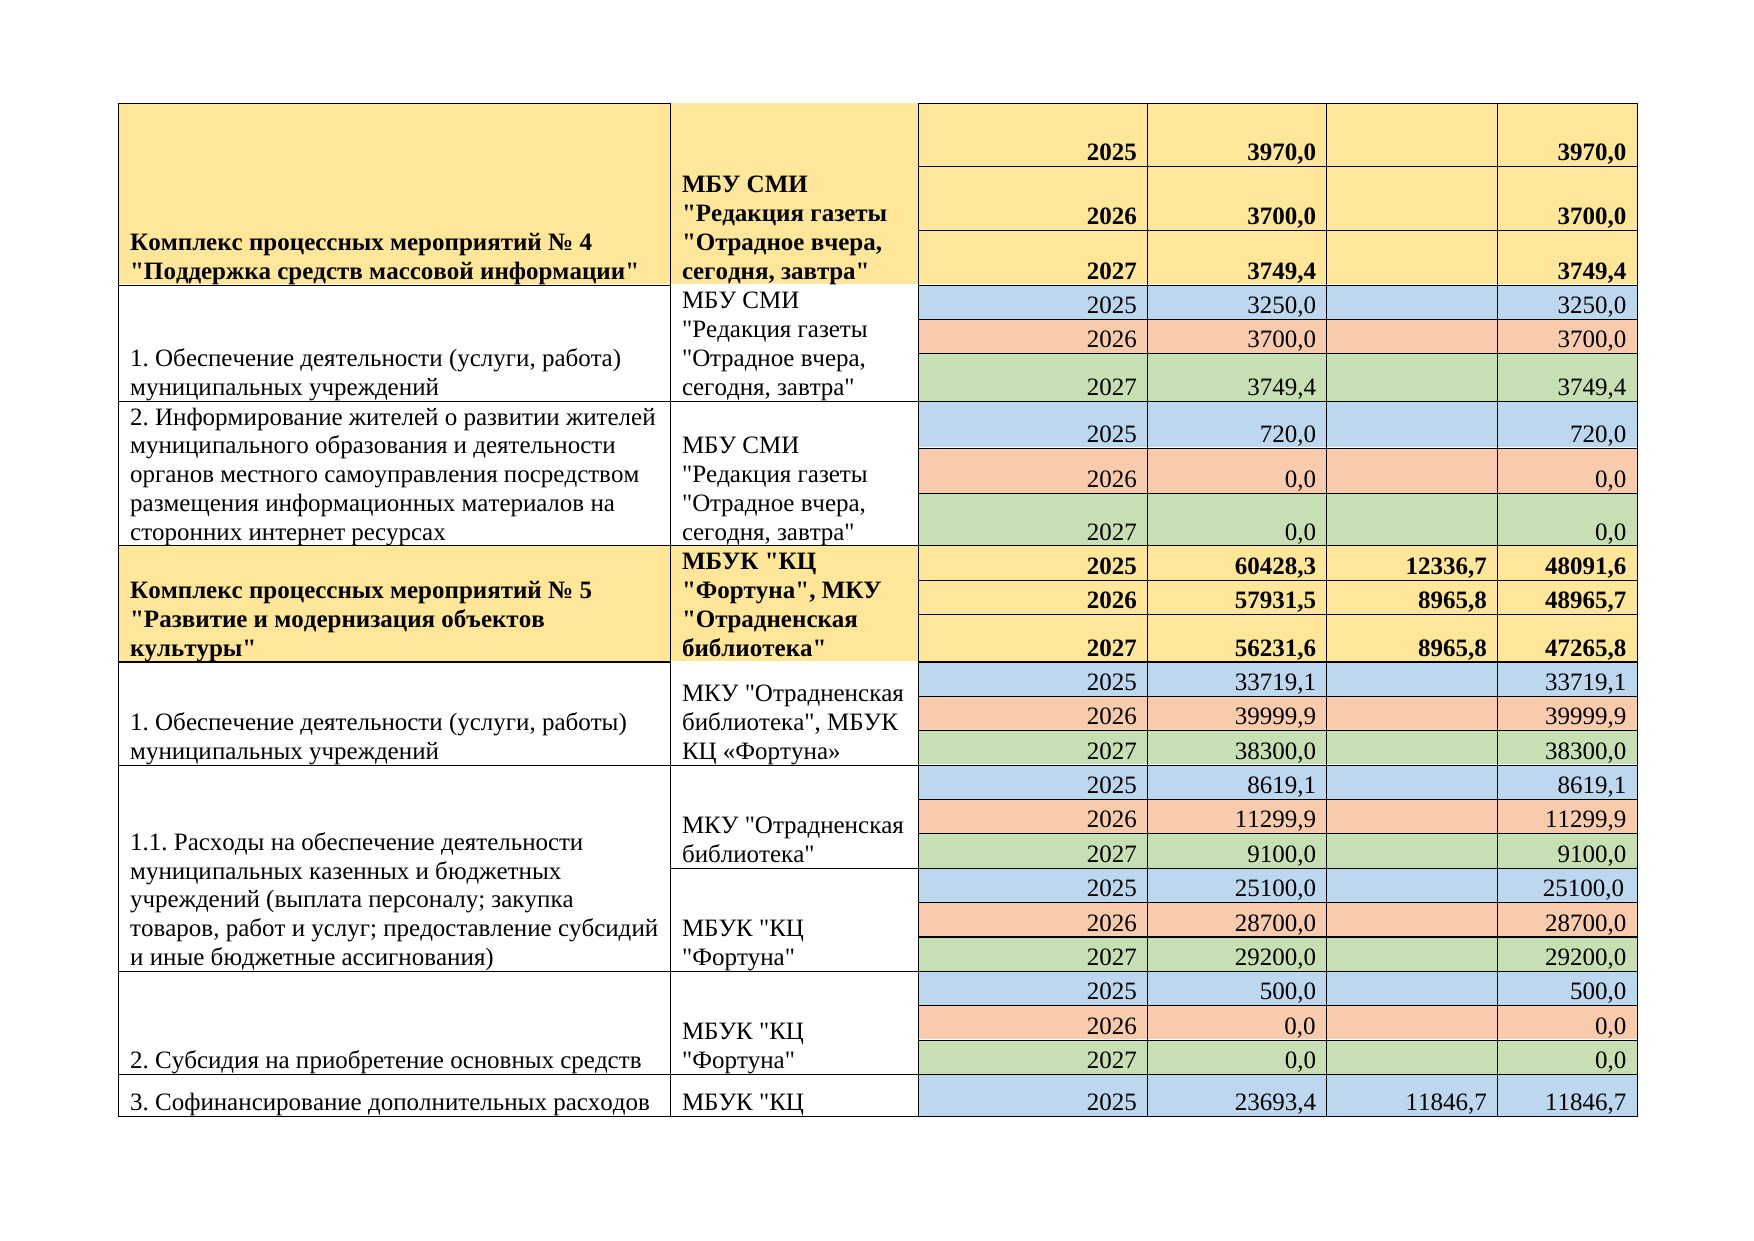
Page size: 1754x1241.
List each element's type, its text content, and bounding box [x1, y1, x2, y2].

table_cell МБУК "КЦ "Фортуна", МКУ "Отрадненская библиотека" [671, 546, 918, 661]
table_cell 0,0 [1148, 449, 1326, 493]
table_cell 11846,7 [1498, 1075, 1637, 1116]
table_cell 56231,6 [1148, 615, 1326, 661]
table_cell [1327, 800, 1497, 833]
table_cell 500,0 [1148, 972, 1326, 1005]
table_cell 2026 [919, 167, 1147, 230]
table_cell 2026 [919, 581, 1147, 614]
table_cell 0,0 [1498, 494, 1637, 545]
table_cell 3700,0 [1498, 167, 1637, 230]
table_cell 9100,0 [1148, 834, 1326, 868]
table_cell 2025 [919, 402, 1147, 447]
table_cell 2026 [919, 697, 1147, 730]
table_cell 2027 [919, 231, 1147, 284]
table_cell 39999,9 [1498, 697, 1637, 730]
table_cell 8965,8 [1327, 581, 1497, 614]
table_cell 2025 [919, 663, 1147, 696]
table_cell 2027 [919, 834, 1147, 868]
table_cell [1327, 903, 1497, 936]
table_cell 3970,0 [1498, 104, 1637, 166]
table_cell 1. Обеспечение деятельности (услуги, работы) муниципальных учреждений [119, 663, 670, 764]
table_cell 500,0 [1498, 972, 1637, 1005]
table_cell [1327, 663, 1497, 696]
table_cell 23693,4 [1148, 1075, 1326, 1116]
table_cell МБУК "КЦ "Фортуна" [671, 869, 918, 971]
table_cell 2027 [919, 938, 1147, 971]
table_cell 2027 [919, 1041, 1147, 1074]
table_cell 57931,5 [1148, 581, 1326, 614]
table_cell 8619,1 [1148, 766, 1326, 799]
table_cell [1327, 766, 1497, 799]
table_cell 11299,9 [1498, 800, 1637, 833]
table_cell 0,0 [1148, 494, 1326, 545]
table_cell 2027 [919, 354, 1147, 401]
table_cell [1327, 104, 1497, 166]
table_cell МБУК "КЦ "Фортуна" [671, 972, 918, 1074]
table_cell 29200,0 [1148, 938, 1326, 971]
table_cell 12336,7 [1327, 546, 1497, 580]
table_cell 8965,8 [1327, 615, 1497, 661]
table_cell 39999,9 [1148, 697, 1326, 730]
table_cell 3749,4 [1498, 231, 1637, 284]
table_cell 28700,0 [1498, 903, 1637, 936]
table_cell 25100,0 [1148, 869, 1326, 902]
table_cell 0,0 [1498, 449, 1637, 493]
table_cell [1327, 494, 1497, 545]
table_cell 3250,0 [1148, 286, 1326, 319]
table_cell [1327, 834, 1497, 868]
table_cell 33719,1 [1148, 663, 1326, 696]
table_cell МБУ СМИ "Редакция газеты "Отрадное вчера, сегодня, завтра" [671, 402, 918, 545]
table_cell 3749,4 [1148, 354, 1326, 401]
table_cell 3250,0 [1498, 286, 1637, 319]
table_cell 0,0 [1148, 1006, 1326, 1039]
table_cell 2026 [919, 449, 1147, 493]
table_cell 9100,0 [1498, 834, 1637, 868]
table_cell 3749,4 [1498, 354, 1637, 401]
table_cell 38300,0 [1498, 731, 1637, 764]
table_cell 1.1. Расходы на обеспечение деятельности муниципальных казенных и бюджетных учреждений (выплата персоналу; закупка товаров, работ и услуг; предоставление субсидий и иные бюджетные ассигнования) [119, 766, 670, 971]
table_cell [119, 1075, 670, 1116]
table_cell 2026 [919, 800, 1147, 833]
table_cell 0,0 [1498, 1041, 1637, 1074]
table_cell 720,0 [1148, 402, 1326, 447]
table_cell 3700,0 [1148, 167, 1326, 230]
table_cell 29200,0 [1498, 938, 1637, 971]
table_cell [1327, 402, 1497, 447]
table_cell 0,0 [1498, 1006, 1637, 1039]
table_cell 2027 [919, 494, 1147, 545]
table_cell 11846,7 [1327, 1075, 1497, 1116]
table_cell 60428,3 [1148, 546, 1326, 580]
table_cell 2026 [919, 1006, 1147, 1039]
table_cell 38300,0 [1148, 731, 1326, 764]
table_cell 48965,7 [1498, 581, 1637, 614]
table_cell [1327, 1041, 1497, 1074]
table_cell 33719,1 [1498, 663, 1637, 696]
table_cell 2025 [919, 972, 1147, 1005]
table_cell МКУ "Отрадненская библиотека" [671, 766, 918, 868]
table_cell [1327, 1006, 1497, 1039]
table_cell 3749,4 [1148, 231, 1326, 284]
table_cell 47265,8 [1498, 615, 1637, 661]
table_cell Комплекс процессных мероприятий № 4 "Поддержка средств массовой информации" [119, 104, 670, 284]
table_cell 2025 [919, 286, 1147, 319]
table_cell 0,0 [1148, 1041, 1326, 1074]
table_cell 2025 [919, 869, 1147, 902]
table_cell 8619,1 [1498, 766, 1637, 799]
table_cell 2026 [919, 903, 1147, 936]
table_cell 2. Информирование жителей о развитии жителей муниципального образования и деятельности органов местного самоуправления посредством размещения информационных материалов на сторонних интернет ресурсах [119, 402, 670, 545]
table_cell 2. Субсидия на приобретение основных средств [119, 972, 670, 1074]
table_cell МБУ СМИ "Редакция газеты "Отрадное вчера, сегодня, завтра" [671, 285, 918, 401]
table_cell [1327, 938, 1497, 971]
table_cell 2027 [919, 731, 1147, 764]
table_cell МБУ СМИ "Редакция газеты "Отрадное вчера, сегодня, завтра" [671, 103, 918, 284]
table_cell 3700,0 [1148, 320, 1326, 353]
table_cell МКУ "Отрадненская библиотека", МБУК КЦ «Фортуна» [671, 661, 918, 764]
table_cell 2025 [919, 766, 1147, 799]
table_cell 3700,0 [1498, 320, 1637, 353]
table_cell 2026 [919, 320, 1147, 353]
table_cell [1327, 697, 1497, 730]
table_cell 28700,0 [1148, 903, 1326, 936]
table_cell 48091,6 [1498, 546, 1637, 580]
table_cell [1327, 231, 1497, 284]
table_cell Комплекс процессных мероприятий № 5 "Развитие и модернизация объектов культуры" [119, 546, 670, 661]
table_cell [1327, 167, 1497, 230]
table_cell 3970,0 [1148, 104, 1326, 166]
table_cell 720,0 [1498, 402, 1637, 447]
table_cell 1. Обеспечение деятельности (услуги, работа) муниципальных учреждений [119, 286, 670, 401]
table_cell 2025 [919, 546, 1147, 580]
table_cell 11299,9 [1148, 800, 1326, 833]
table_cell [1327, 320, 1497, 353]
table_cell [1327, 286, 1497, 319]
table_cell [1327, 449, 1497, 493]
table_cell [671, 1075, 918, 1116]
table_cell [1327, 869, 1497, 902]
table_cell [1327, 972, 1497, 1005]
table_cell 2025 [919, 104, 1147, 166]
table_cell 25100,0 [1498, 869, 1637, 902]
table_cell [1327, 731, 1497, 764]
table_cell [1327, 354, 1497, 401]
table_cell 2025 [919, 1075, 1147, 1116]
table_cell 2027 [919, 615, 1147, 661]
